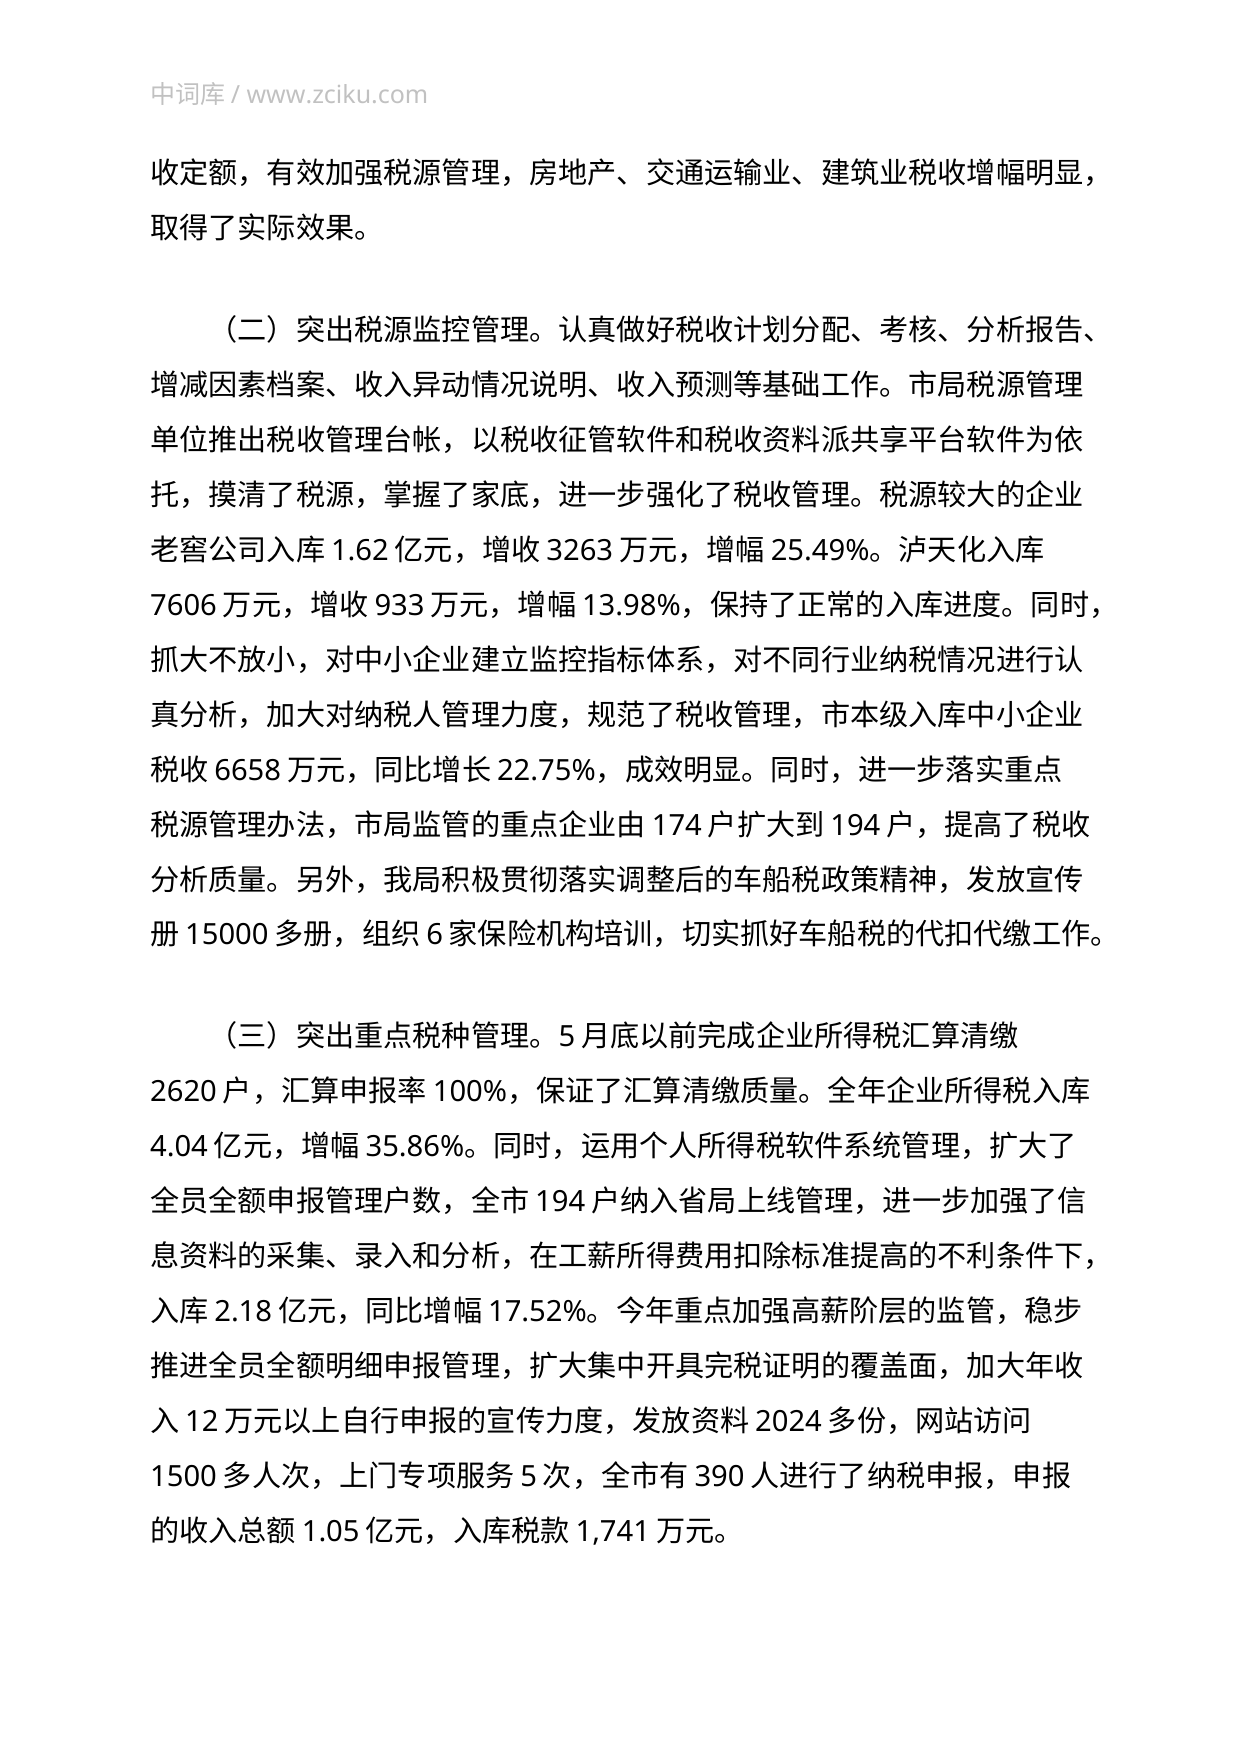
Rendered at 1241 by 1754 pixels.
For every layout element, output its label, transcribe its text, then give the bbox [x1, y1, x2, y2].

text （二）突出税源监控管理。认真做好税收计划分配、考核、分析报告、增减因素档案、收入异动情况说明、收入预测等基础工作。市局税源管理单位推出税收管理台帐，以税收征管软件和税收资料派共享平台软件为依托，摸清了税源，掌握了家底，进一步强化了税收管理。税源较大的企业老窖公司入库1.62亿元，增收3263万元，增幅25.49%。泸天化入库7606万元，增收933万元，增幅13.98%，保持了正常的入库进度。同时，抓大不放小，对中小企业建立监控指标体系，对不同行业纳税情况进行认真分析，加大对纳税人管理力度，规范了税收管理，市本级入库中小企业税收6658万元，同比增长22.75%，成效明显。同时，进一步落实重点税源管理办法，市局监管的重点企业由174户扩大到194户，提高了税收分析质量。另外，我局积极贯彻落实调整后的车船税政策精神，发放宣传册15000多册，组织6家保险机构培训，切实抓好车船税的代扣代缴工作。 [150, 307, 1090, 953]
text （三）突出重点税种管理。5月底以前完成企业所得税汇算清缴2620户，汇算申报率100%，保证了汇算清缴质量。全年企业所得税入库4.04亿元，增幅35.86%。同时，运用个人所得税软件系统管理，扩大了全员全额申报管理户数，全市194户纳入省局上线管理，进一步加强了信息资料的采集、录入和分析，在工薪所得费用扣除标准提高的不利条件下，入库2.18亿元，同比增幅17.52%。今年重点加强高薪阶层的监管，稳步推进全员全额明细申报管理，扩大集中开具完税证明的覆盖面，加大年收入12万元以上自行申报的宣传力度，发放资料2024多份，网站访问1500多人次，上门专项服务5次，全市有390人进行了纳税申报，申报的收入总额1.05亿元，入库税款1,741万元。 [150, 1013, 1090, 1550]
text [150, 150, 1090, 247]
